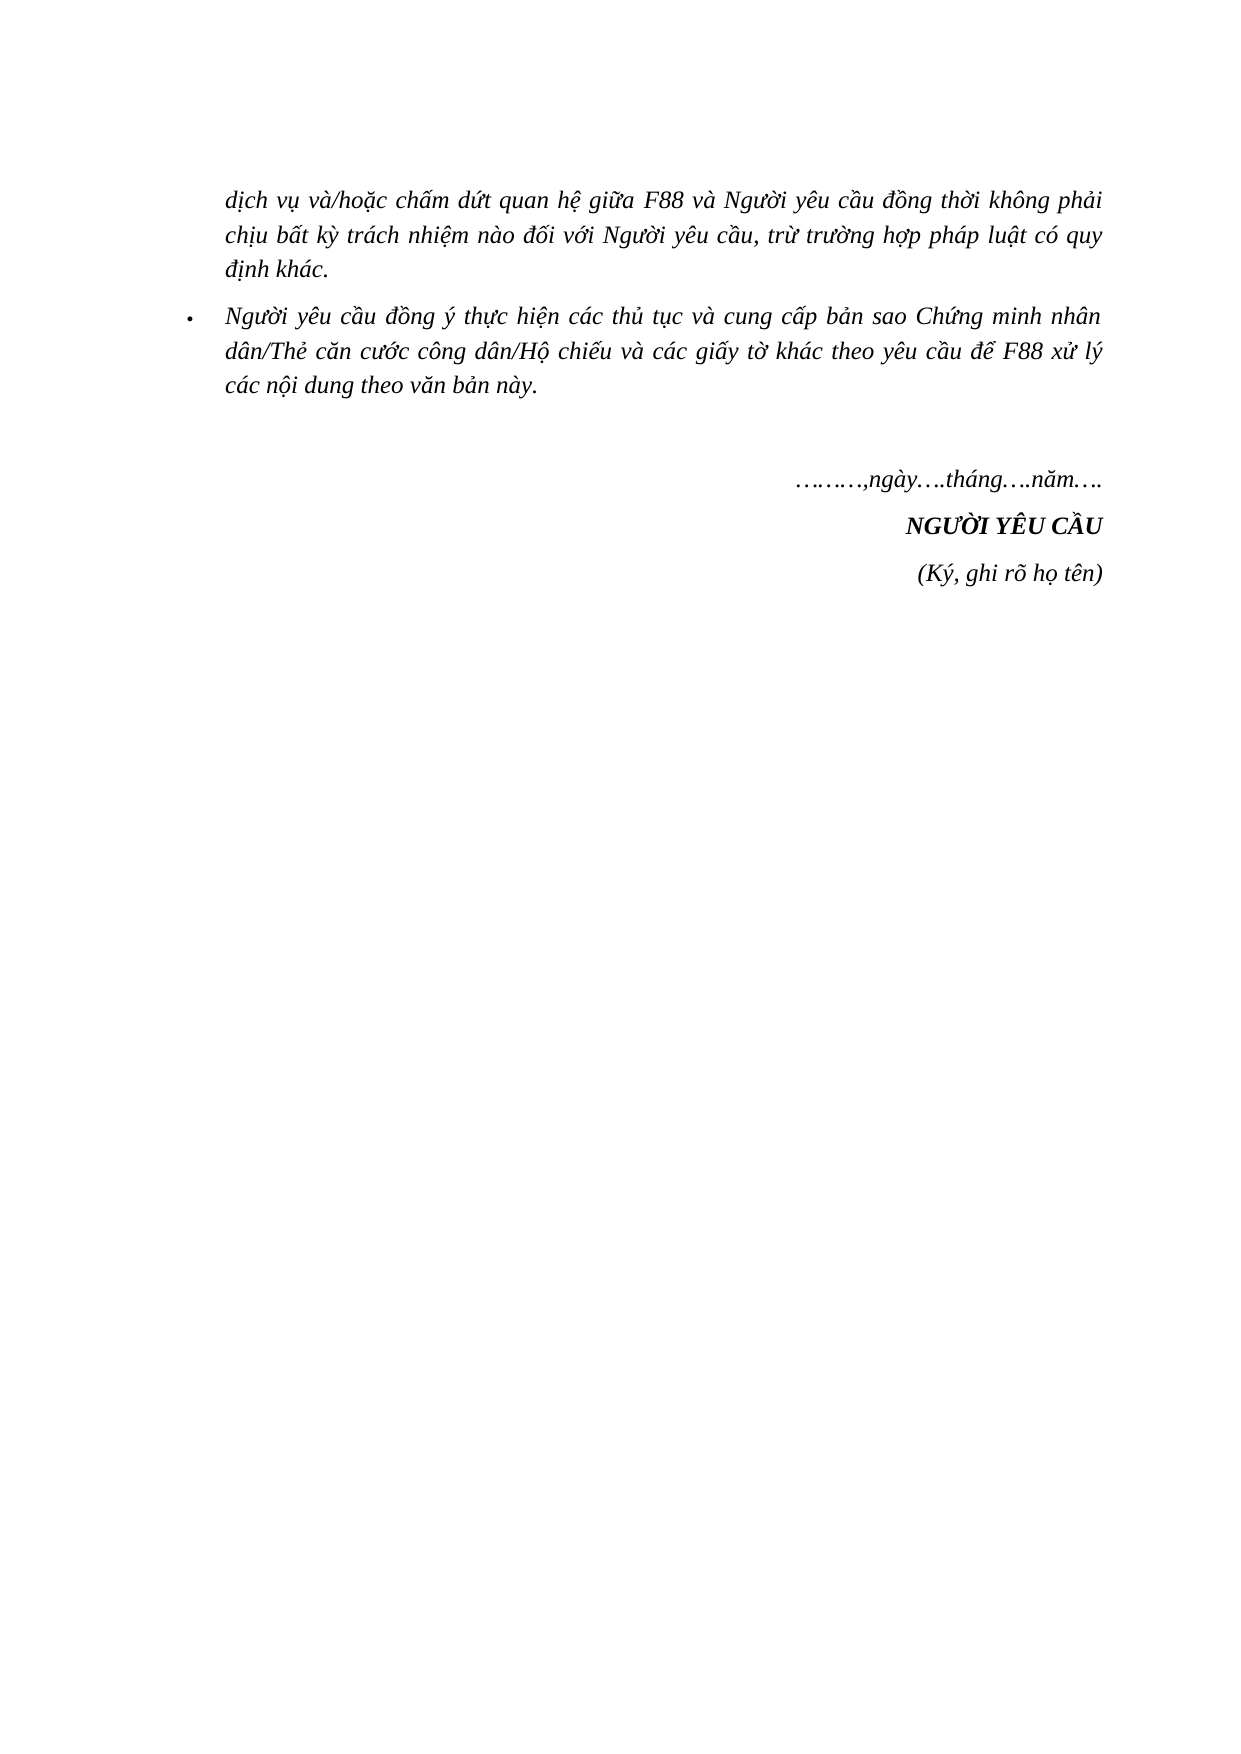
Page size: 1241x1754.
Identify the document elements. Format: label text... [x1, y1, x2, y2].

text (Ký, ghi rõ họ tên) [139, 558, 1103, 587]
text NGƯỜI YÊU CẦU [139, 511, 1103, 540]
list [187, 185, 1103, 283]
text ………,ngày….tháng….năm…. [139, 464, 1103, 493]
list Người yêu cầu đồng ý thực hiện các thủ tục và cung cấp bản sao Chứng minh nhân dân/Thẻ căn cước công dân/Hộ chiếu và các giấy tờ khác theo yêu cầu để F88 xử lý các nội dung theo văn bản này. [187, 301, 1103, 399]
